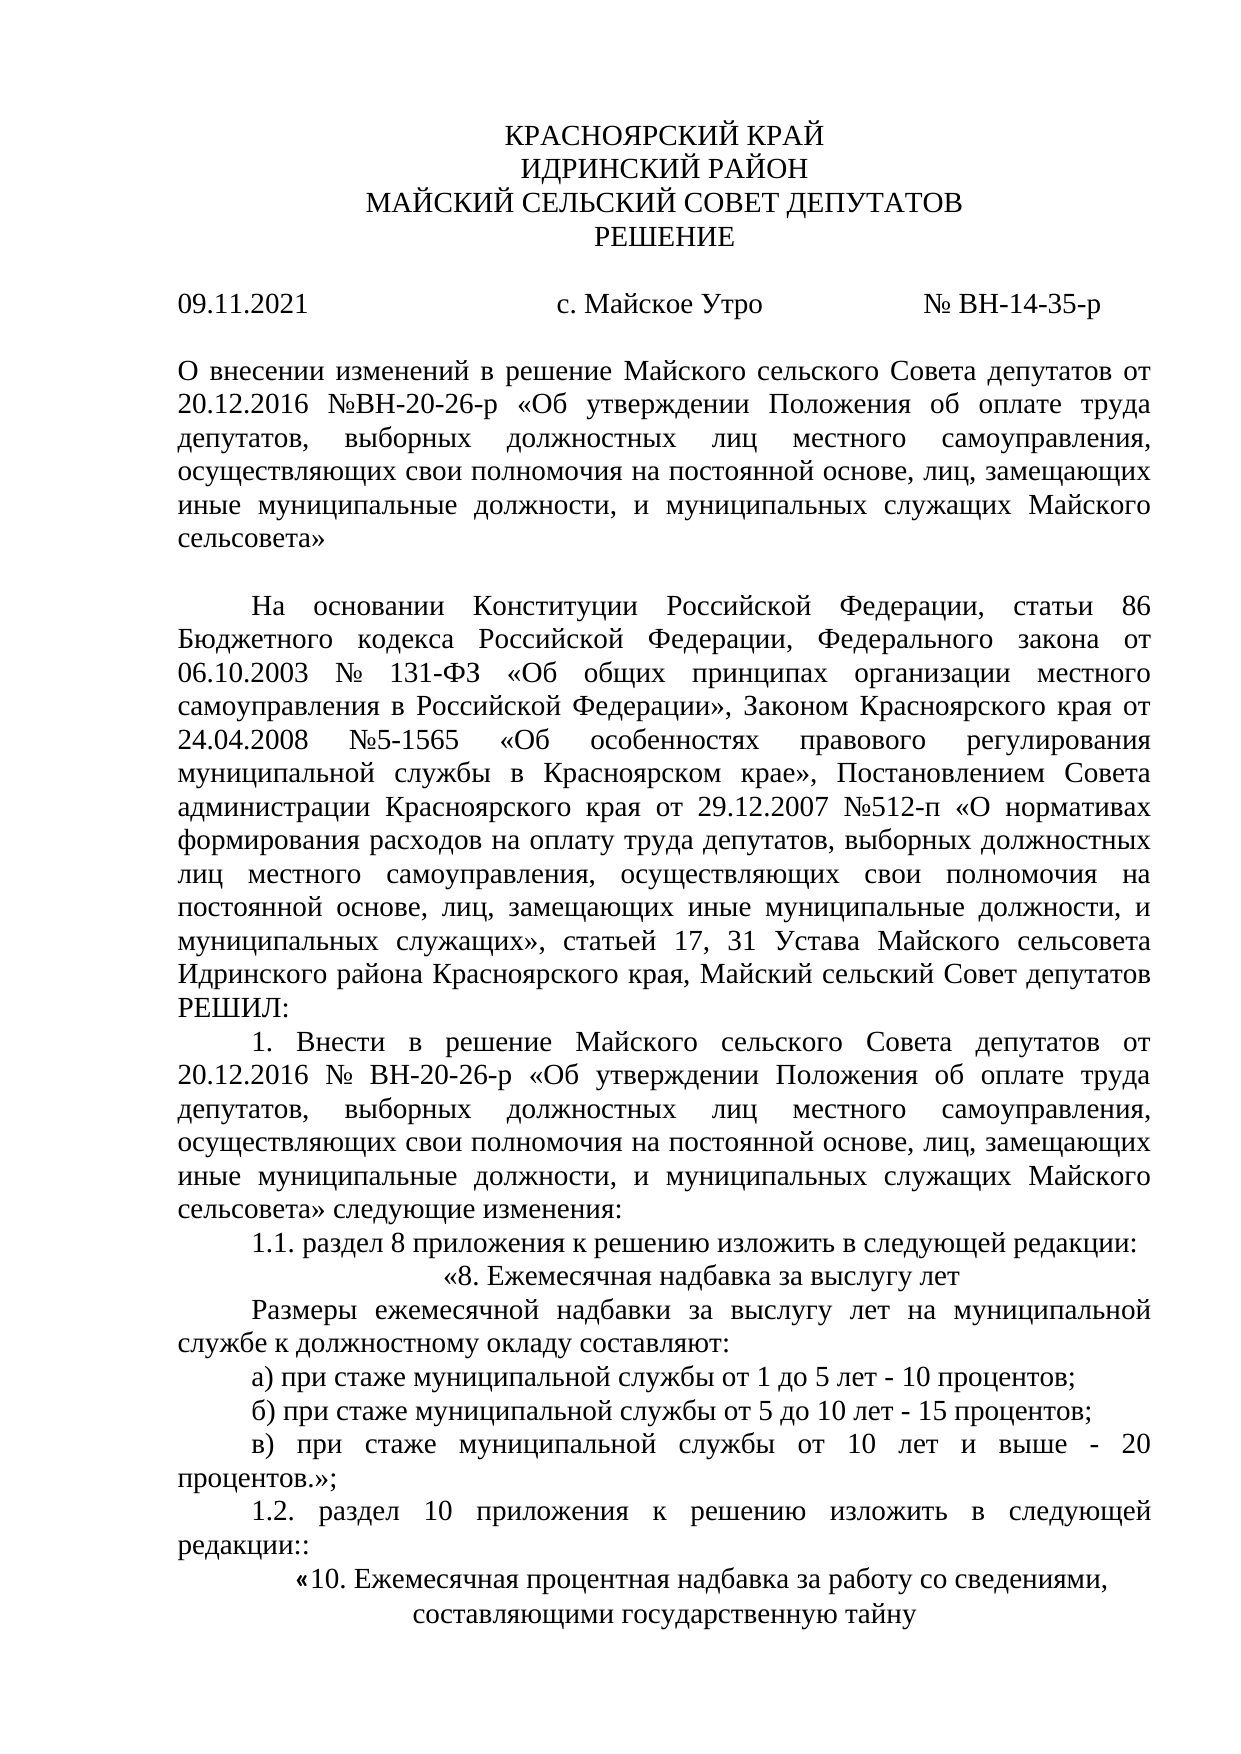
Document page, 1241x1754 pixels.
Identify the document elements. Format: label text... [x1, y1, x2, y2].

text Размеры ежемесячной надбавки за выслугу лет на муниципальной службе к должностному окладу составляют: [177, 1292, 1152, 1359]
text О внесении изменений в решение Майского сельского Совета депутатов от 20.12.2016 №ВН-20-26-р «Об утверждении Положения об оплате труда депутатов, выборных должностных лиц местного самоуправления, осуществляющих свои полномочия на постоянной основе, лиц, замещающих иные муниципальные должности, и муниципальных служащих Майского сельсовета» [177, 353, 1152, 554]
text 09.11.2021 с. Майское Утро № ВН-14-35-р [177, 286, 1152, 319]
text РЕШЕНИЕ [177, 219, 1152, 252]
text б) при стаже муниципальной службы от 5 до 10 лет - 15 процентов; [177, 1393, 1152, 1426]
text ИДРИНСКИЙ РАЙОН [177, 152, 1152, 185]
text в) при стаже муниципальной службы от 10 лет и выше - 20 процентов.»; [177, 1426, 1152, 1493]
text а) при стаже муниципальной службы от 1 до 5 лет - 10 процентов; [177, 1359, 1152, 1393]
text На основании Конституции Российской Федерации, статьи 86 Бюджетного кодекса Российской Федерации, Федерального закона от 06.10.2003 № 131-ФЗ «Об общих принципах организации местного самоуправления в Российской Федерации», Законом Красноярского края от 24.04.2008 №5-1565 «Об особенностях правового регулирования муниципальной службы в Красноярском крае», Постановлением Совета администрации Красноярского края от 29.12.2007 №512-п «О нормативах формирования расходов на оплату труда депутатов, выборных должностных лиц местного самоуправления, осуществляющих свои полномочия на постоянной основе, лиц, замещающих иные муниципальные должности, и муниципальных служащих», статьей 17, 31 Устава Майского сельсовета Идринского района Красноярского края, Майский сельский Совет депутатов РЕШИЛ: [177, 588, 1152, 1024]
text 1.1. раздел 8 приложения к решению изложить в следующей редакции: [177, 1225, 1152, 1258]
text КРАСНОЯРСКИЙ КРАЙ [177, 118, 1152, 152]
text 1. Внести в решение Майского сельского Совета депутатов от 20.12.2016 № ВН-20-26-р «Об утверждении Положения об оплате труда депутатов, выборных должностных лиц местного самоуправления, осуществляющих свои полномочия на постоянной основе, лиц, замещающих иные муниципальные должности, и муниципальных служащих Майского сельсовета» следующие изменения: [177, 1024, 1152, 1225]
text «10. Ежемесячная процентная надбавка за работу со сведениями, составляющими государственную тайну [177, 1560, 1152, 1629]
text «8. Ежемесячная надбавка за выслугу лет [177, 1258, 1152, 1292]
text 1.2. раздел 10 приложения к решению изложить в следующей редакции:: [177, 1493, 1152, 1560]
text МАЙСКИЙ СЕЛЬСКИЙ СОВЕТ ДЕПУТАТОВ [177, 185, 1152, 219]
